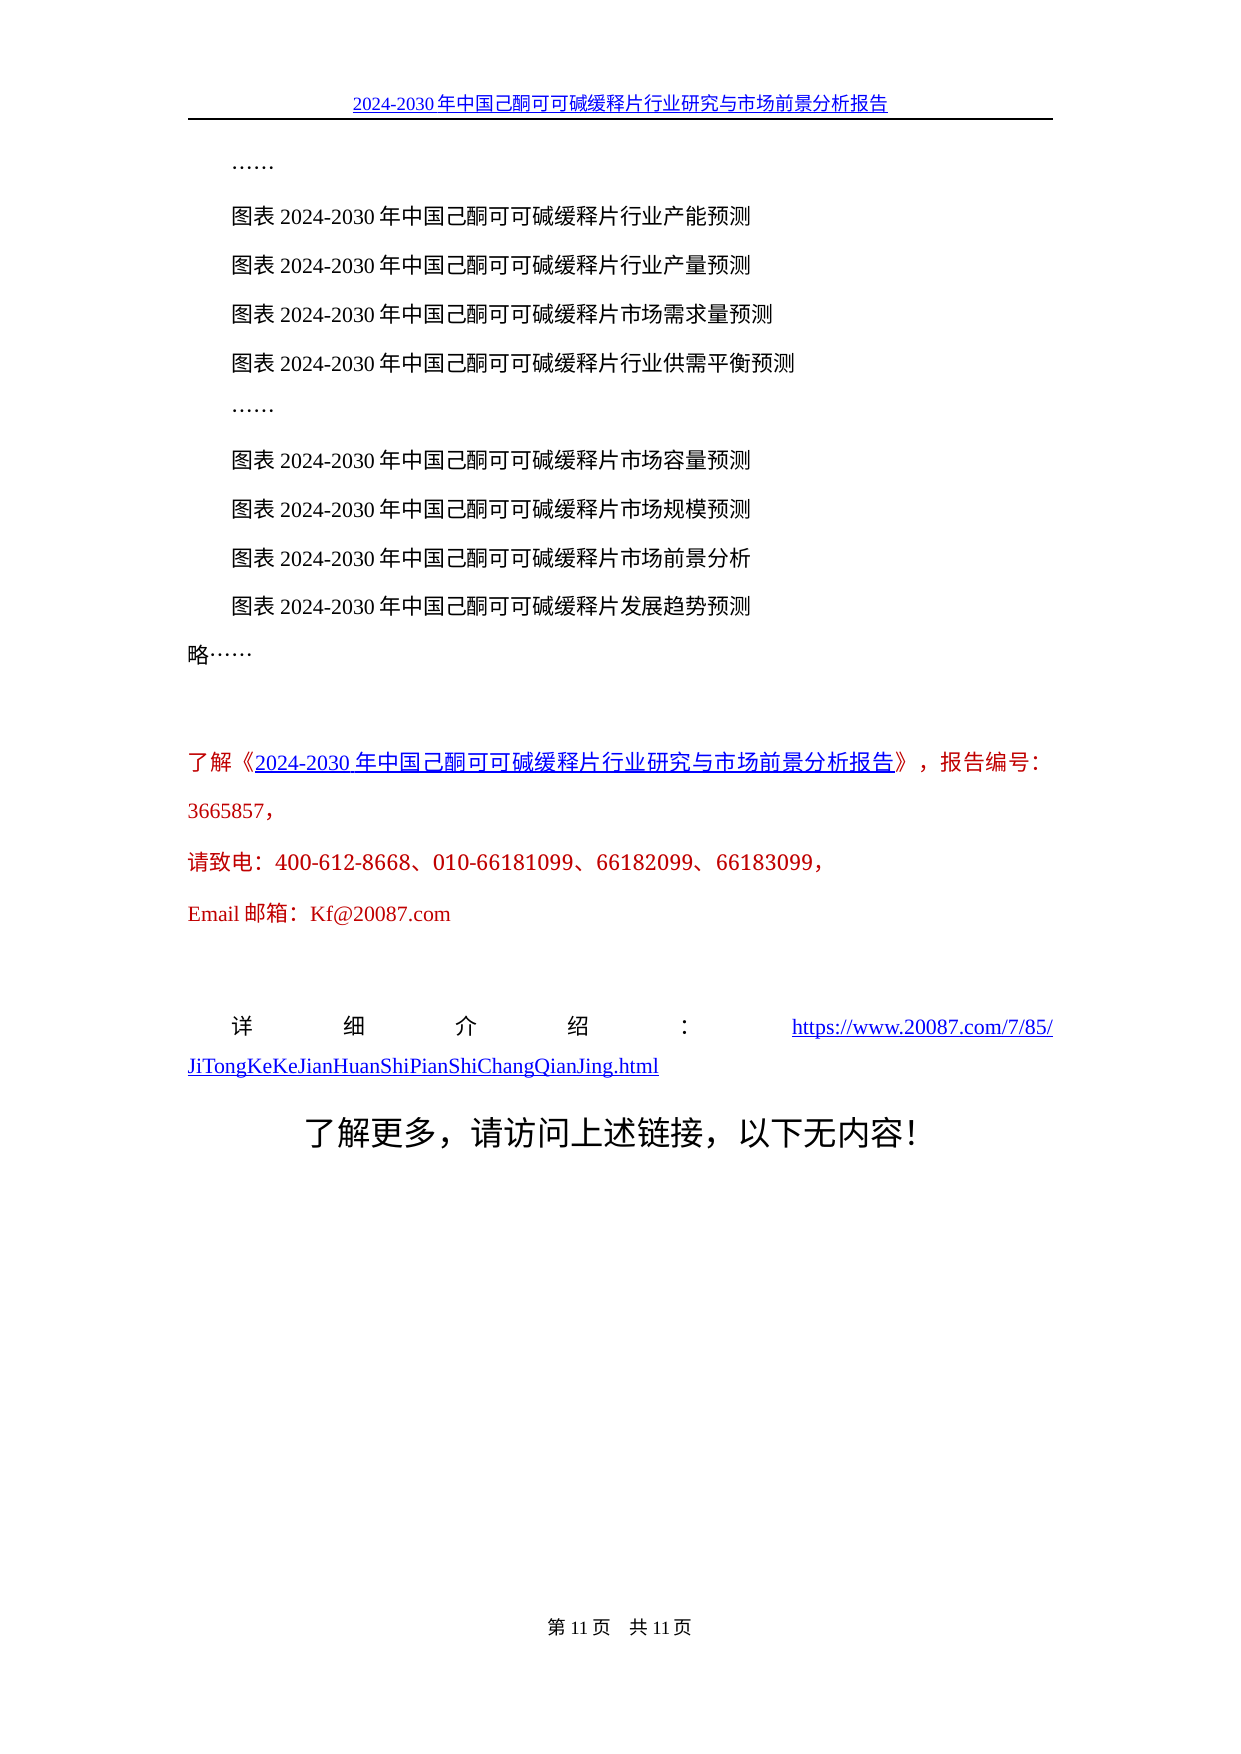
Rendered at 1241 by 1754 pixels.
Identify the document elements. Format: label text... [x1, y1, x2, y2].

text 请致电：400-612-8668、010-66181099、66182099、66183099， [187, 844, 1053, 877]
text 了解《2024-2030年中国己酮可可碱缓释片行业研究与市场前景分析报告》，报告编号：3665857， [187, 744, 1053, 825]
text 详细介绍：https://www.20087.com/7/85/JiTongKeKeJianHuanShiPianShiChangQianJing.html [187, 1009, 1053, 1082]
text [187, 150, 1053, 670]
title 了解更多，请访问上述链接，以下无内容！ [187, 1098, 1053, 1163]
text Email邮箱：Kf@20087.com [187, 896, 1053, 928]
